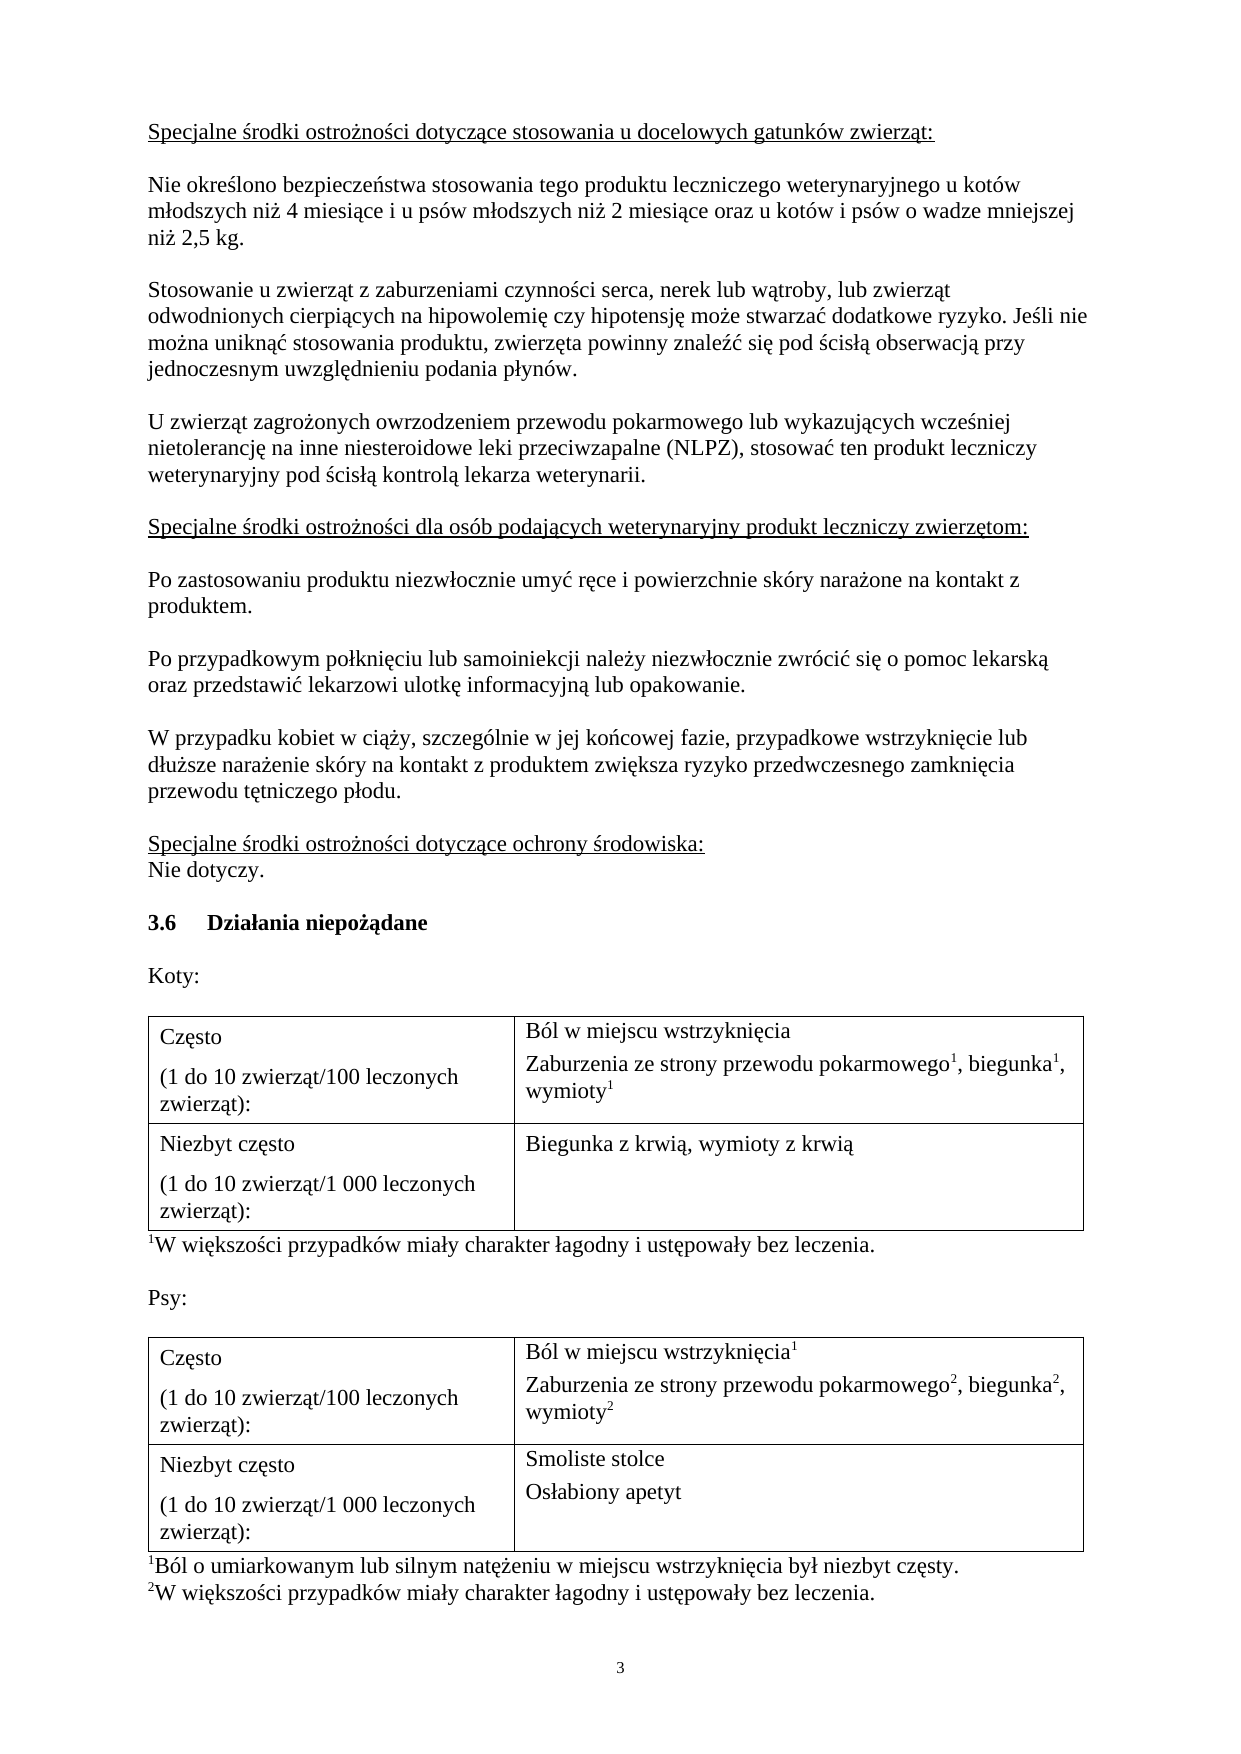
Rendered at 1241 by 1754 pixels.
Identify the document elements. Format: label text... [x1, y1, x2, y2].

table_header Ból w miejscu wstrzyknięcia Zaburzenia ze strony przewodu pokarmowego1, biegunka1, wymioty1 [515, 1017, 1083, 1123]
text Po przypadkowym połknięciu lub samoiniekcji należy niezwłocznie zwrócić się o pomoc lekarską oraz przedstawić lekarzowi ulotkę informacyjną lub opakowanie. [148, 645, 1092, 698]
table_header Ból w miejscu wstrzyknięcia1 Zaburzenia ze strony przewodu pokarmowego2, biegunka2, wymioty2 [515, 1338, 1083, 1444]
text Stosowanie u zwierząt z zaburzeniami czynności serca, nerek lub wątroby, lub zwierząt odwodnionych cierpiących na hipowolemię czy hipotensję może stwarzać dodatkowe ryzyko. Jeśli nie można uniknąć stosowania produktu, zwierzęta powinny znaleźć się pod ścisłą obserwacją przy jednoczesnym uwzględnieniu podania płynów. [148, 276, 1092, 382]
text Po zastosowaniu produktu niezwłocznie umyć ręce i powierzchnie skóry narażone na kontakt z produktem. [148, 566, 1092, 619]
text Nie dotyczy. [148, 856, 1092, 882]
text W przypadku kobiet w ciąży, szczególnie w jej końcowej fazie, przypadkowe wstrzyknięcie lub dłuższe narażenie skóry na kontakt z produktem zwiększa ryzyko przedwczesnego zamknięcia przewodu tętniczego płodu. [148, 724, 1092, 803]
table_header Często (1 do 10 zwierząt/100 leczonych zwierząt): [149, 1338, 514, 1444]
text 1Ból o umiarkowanym lub silnym natężeniu w miejscu wstrzyknięcia był niezbyt częsty. [148, 1552, 1092, 1579]
table_header Często (1 do 10 zwierząt/100 leczonych zwierząt): [149, 1017, 514, 1123]
text Psy: [148, 1284, 1092, 1310]
text Nie określono bezpieczeństwa stosowania tego produktu leczniczego weterynaryjnego u kotów młodszych niż 4 miesiące i u psów młodszych niż 2 miesiące oraz u kotów i psów o wadze mniejszej niż 2,5 kg. [148, 171, 1092, 250]
text Specjalne środki ostrożności dotyczące ochrony środowiska: [148, 830, 1092, 856]
table_cell Biegunka z krwią, wymioty z krwią [515, 1124, 1083, 1230]
text 3.6 Działania niepożądane [148, 909, 1092, 935]
table_cell Niezbyt często (1 do 10 zwierząt/1 000 leczonych zwierząt): [149, 1445, 514, 1551]
text Specjalne środki ostrożności dotyczące stosowania u docelowych gatunków zwierząt: [148, 118, 1092, 144]
text Koty: [148, 961, 1092, 988]
text Specjalne środki ostrożności dla osób podających weterynaryjny produkt leczniczy zwierzętom: [148, 513, 1092, 540]
table_cell Niezbyt często (1 do 10 zwierząt/1 000 leczonych zwierząt): [149, 1124, 514, 1230]
text 1W większości przypadków miały charakter łagodny i ustępowały bez leczenia. [148, 1231, 1092, 1258]
text 2W większości przypadków miały charakter łagodny i ustępowały bez leczenia. [148, 1579, 1092, 1605]
text U zwierząt zagrożonych owrzodzeniem przewodu pokarmowego lub wykazujących wcześniej nietolerancję na inne niesteroidowe leki przeciwzapalne (NLPZ), stosować ten produkt leczniczy weterynaryjny pod ścisłą kontrolą lekarza weterynarii. [148, 408, 1092, 487]
table_cell Smoliste stolce Osłabiony apetyt [515, 1445, 1083, 1551]
